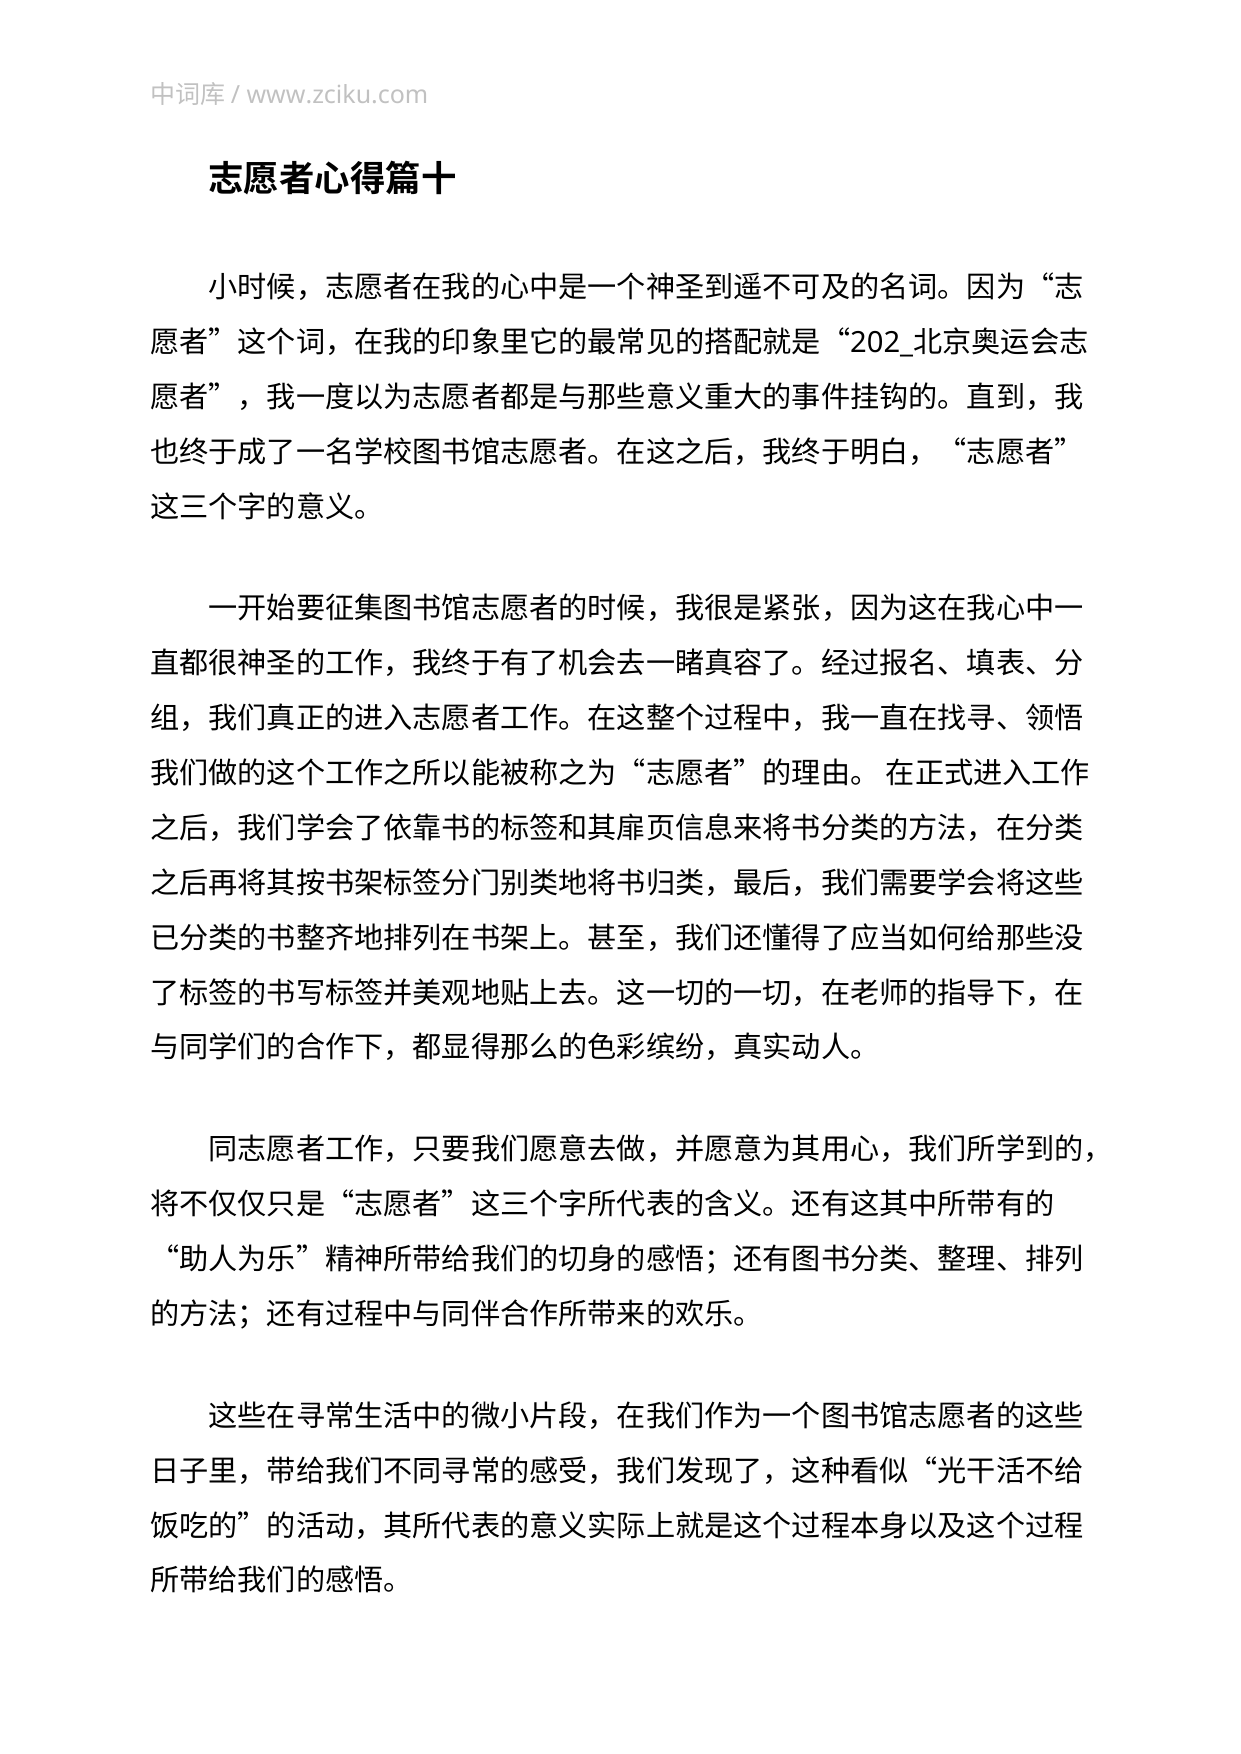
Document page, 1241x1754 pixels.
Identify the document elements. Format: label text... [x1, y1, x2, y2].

text 志愿者心得篇十 [150, 150, 1090, 201]
text 同志愿者工作，只要我们愿意去做，并愿意为其用心，我们所学到的，将不仅仅只是“志愿者”这三个字所代表的含义。还有这其中所带有的“助人为乐”精神所带给我们的切身的感悟；还有图书分类、整理、排列的方法；还有过程中与同伴合作所带来的欢乐。 [150, 1126, 1090, 1333]
text 小时候，志愿者在我的心中是一个神圣到遥不可及的名词。因为“志愿者”这个词，在我的印象里它的最常见的搭配就是“202_北京奥运会志愿者”，我一度以为志愿者都是与那些意义重大的事件挂钩的。直到，我也终于成了一名学校图书馆志愿者。在这之后，我终于明白，“志愿者”这三个字的意义。 [150, 263, 1090, 525]
text 一开始要征集图书馆志愿者的时候，我很是紧张，因为这在我心中一直都很神圣的工作，我终于有了机会去一睹真容了。经过报名、填表、分组，我们真正的进入志愿者工作。在这整个过程中，我一直在找寻、领悟我们做的这个工作之所以能被称之为“志愿者”的理由。 在正式进入工作之后，我们学会了依靠书的标签和其扉页信息来将书分类的方法，在分类之后再将其按书架标签分门别类地将书归类，最后，我们需要学会将这些已分类的书整齐地排列在书架上。甚至，我们还懂得了应当如何给那些没了标签的书写标签并美观地贴上去。这一切的一切，在老师的指导下，在与同学们的合作下，都显得那么的色彩缤纷，真实动人。 [150, 585, 1090, 1066]
text 这些在寻常生活中的微小片段，在我们作为一个图书馆志愿者的这些日子里，带给我们不同寻常的感受，我们发现了，这种看似“光干活不给饭吃的”的活动，其所代表的意义实际上就是这个过程本身以及这个过程所带给我们的感悟。 [150, 1392, 1090, 1599]
